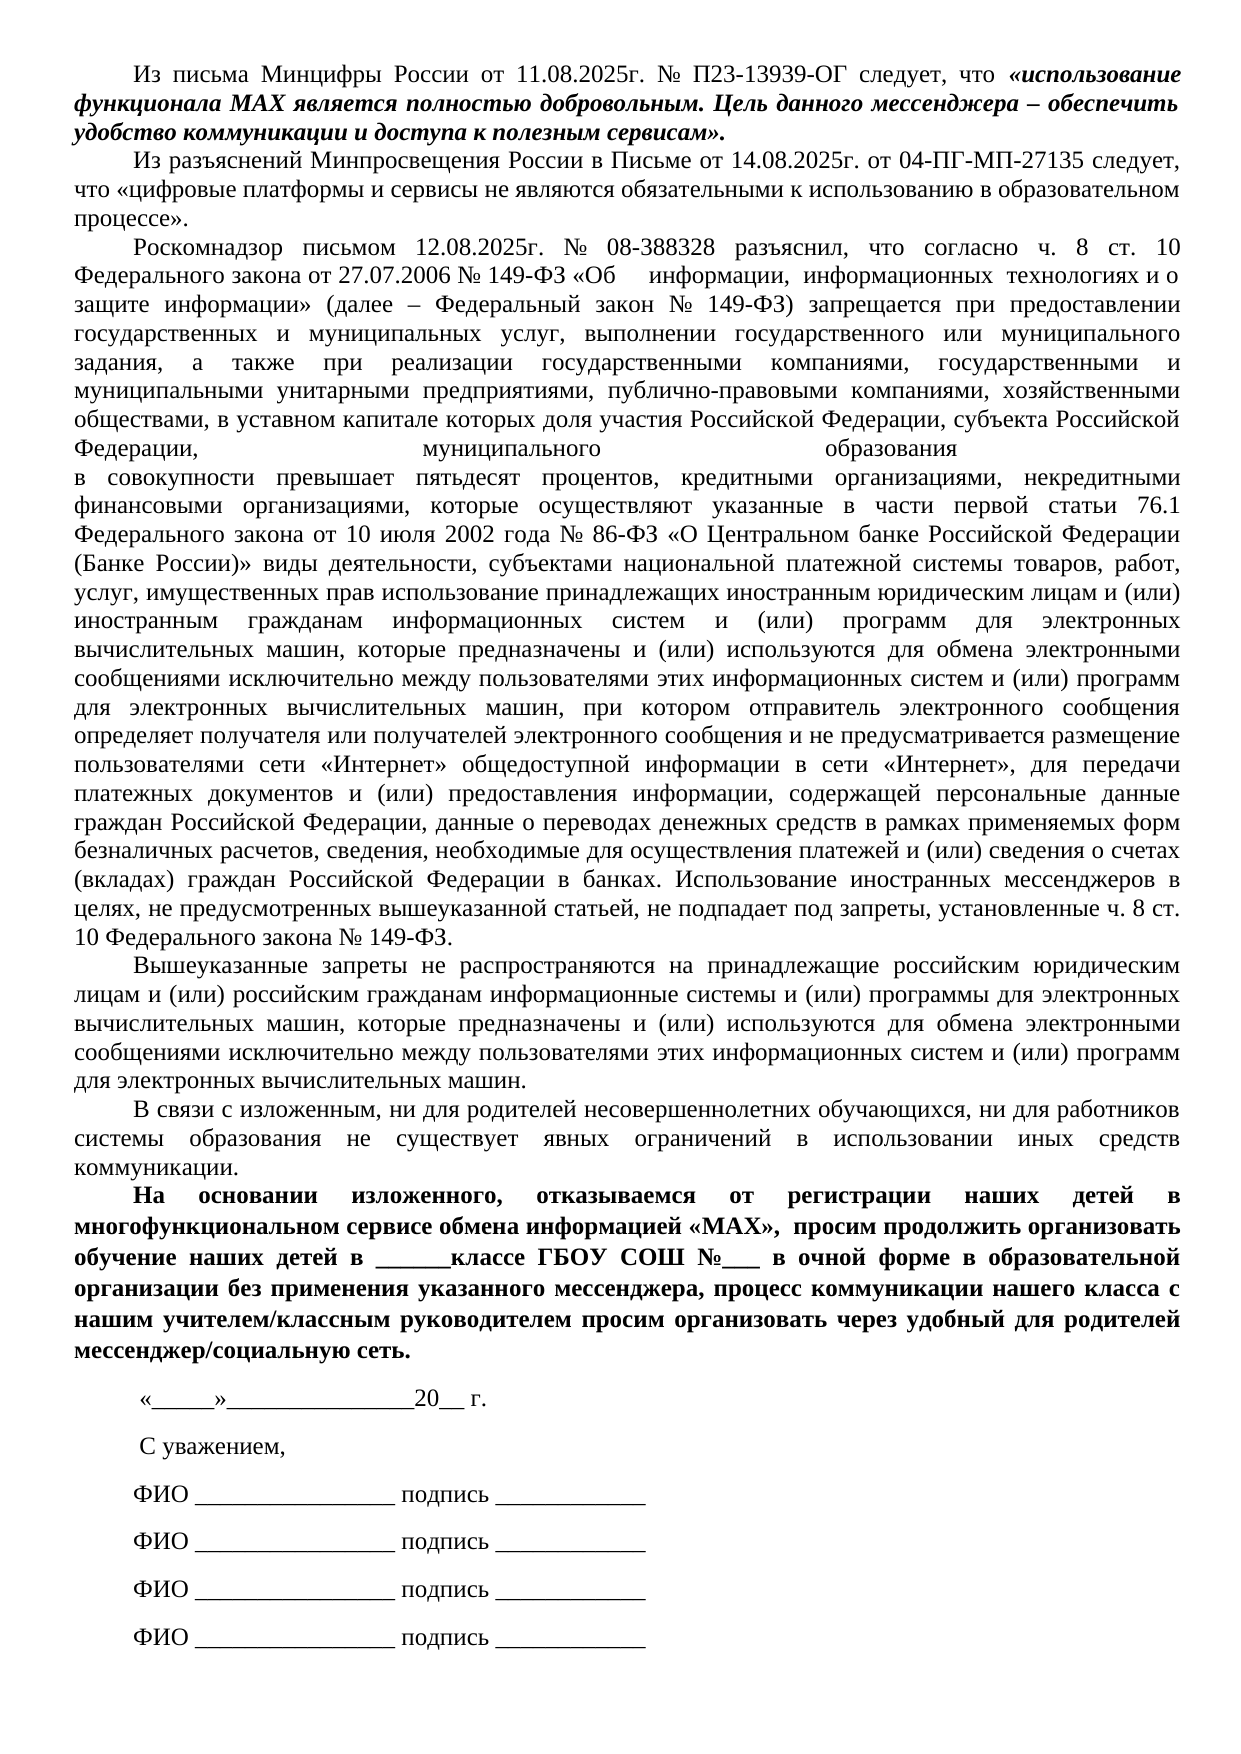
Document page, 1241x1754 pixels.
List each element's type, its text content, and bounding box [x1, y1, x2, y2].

text С уважением, [74, 1431, 1181, 1460]
text Вышеуказанные запреты не распространяются на принадлежащие российским юридическим лицам и (или) российским гражданам информационные системы и (или) программы для электронных вычислительных машин, которые предназначены и (или) используются для обмена электронными сообщениями исключительно между пользователями этих информационных систем и (или) программ для электронных вычислительных машин. [74, 950, 1181, 1094]
text В связи с изложенным, ни для родителей несовершеннолетних обучающихся, ни для работников системы образования не существует явных ограничений в использовании иных средств коммуникации. [74, 1094, 1181, 1180]
text ФИО ________________ подпись ____________ [74, 1526, 1181, 1555]
text Из разъяснений Минпросвещения России в Письме от 14.08.2025г. от 04-ПГ-МП-27135 следует, что «цифровые платформы и сервисы не являются обязательными к использованию в образовательном процессе». [74, 145, 1181, 232]
text ФИО ________________ подпись ____________ [74, 1574, 1181, 1603]
text Роскомнадзор письмом 12.08.2025г. № 08-388328 разъяснил, что согласно ч. 8 ст. 10 Федерального закона от 27.07.2006 № 149-ФЗ «Об информации, информационных технологиях и о защите информации» (далее – Федеральный закон № 149-ФЗ) запрещается при предоставлении государственных и муниципальных услуг, выполнении государственного или муниципального задания, а также при реализации государственными компаниями, государственными и муниципальными унитарными предприятиями, публично-правовыми компаниями, хозяйственными обществами, в уставном капитале которых доля участия Российской Федерации, субъекта Российской Федерации, муниципального образования в совокупности превышает пятьдесят процентов, кредитными организациями, некредитными финансовыми организациями, которые осуществляют указанные в части первой статьи 76.1 Федерального закона от 10 июля 2002 года № 86-ФЗ «О Центральном банке Российской Федерации (Банке России)» виды деятельности, субъектами национальной платежной системы товаров, работ, услуг, имущественных прав использование принадлежащих иностранным юридическим лицам и (или) иностранным гражданам информационных систем и (или) программ для электронных вычислительных машин, которые предназначены и (или) используются для обмена электронными сообщениями исключительно между пользователями этих информационных систем и (или) программ для электронных вычислительных машин, при котором отправитель электронного сообщения определяет получателя или получателей электронного сообщения и не предусматривается размещение пользователями сети «Интернет» общедоступной информации в сети «Интернет», для передачи платежных документов и (или) предоставления информации, содержащей персональные данные граждан Российской Федерации, данные о переводах денежных средств в рамках применяемых форм безналичных расчетов, сведения, необходимые для осуществления платежей и (или) сведения о счетах (вкладах) граждан Российской Федерации в банках. Использование иностранных мессенджеров в целях, не предусмотренных вышеуказанной статьей, не подпадает под запреты, установленные ч. 8 ст. 10 Федерального закона № 149-ФЗ. [74, 232, 1181, 950]
text «_____»_______________20__ г. [74, 1383, 1181, 1412]
text Из письма Минцифры России от 11.08.2025г. № П23-13939-ОГ следует, что «использование функционала MAX является полностью добровольным. Цель данного мессенджера – обеспечить удобство коммуникации и доступа к полезным сервисам». [74, 59, 1181, 145]
text ФИО ________________ подпись ____________ [74, 1622, 1181, 1651]
text На основании изложенного, отказываемся от регистрации наших детей в многофункциональном сервисе обмена информацией «MAX», просим продолжить организовать обучение наших детей в ______классе ГБОУ СОШ №___ в очной форме в образовательной организации без применения указанного мессенджера, процесс коммуникации нашего класса с нашим учителем/классным руководителем просим организовать через удобный для родителей мессенджер/социальную сеть. [74, 1180, 1181, 1364]
text ФИО ________________ подпись ____________ [74, 1479, 1181, 1507]
